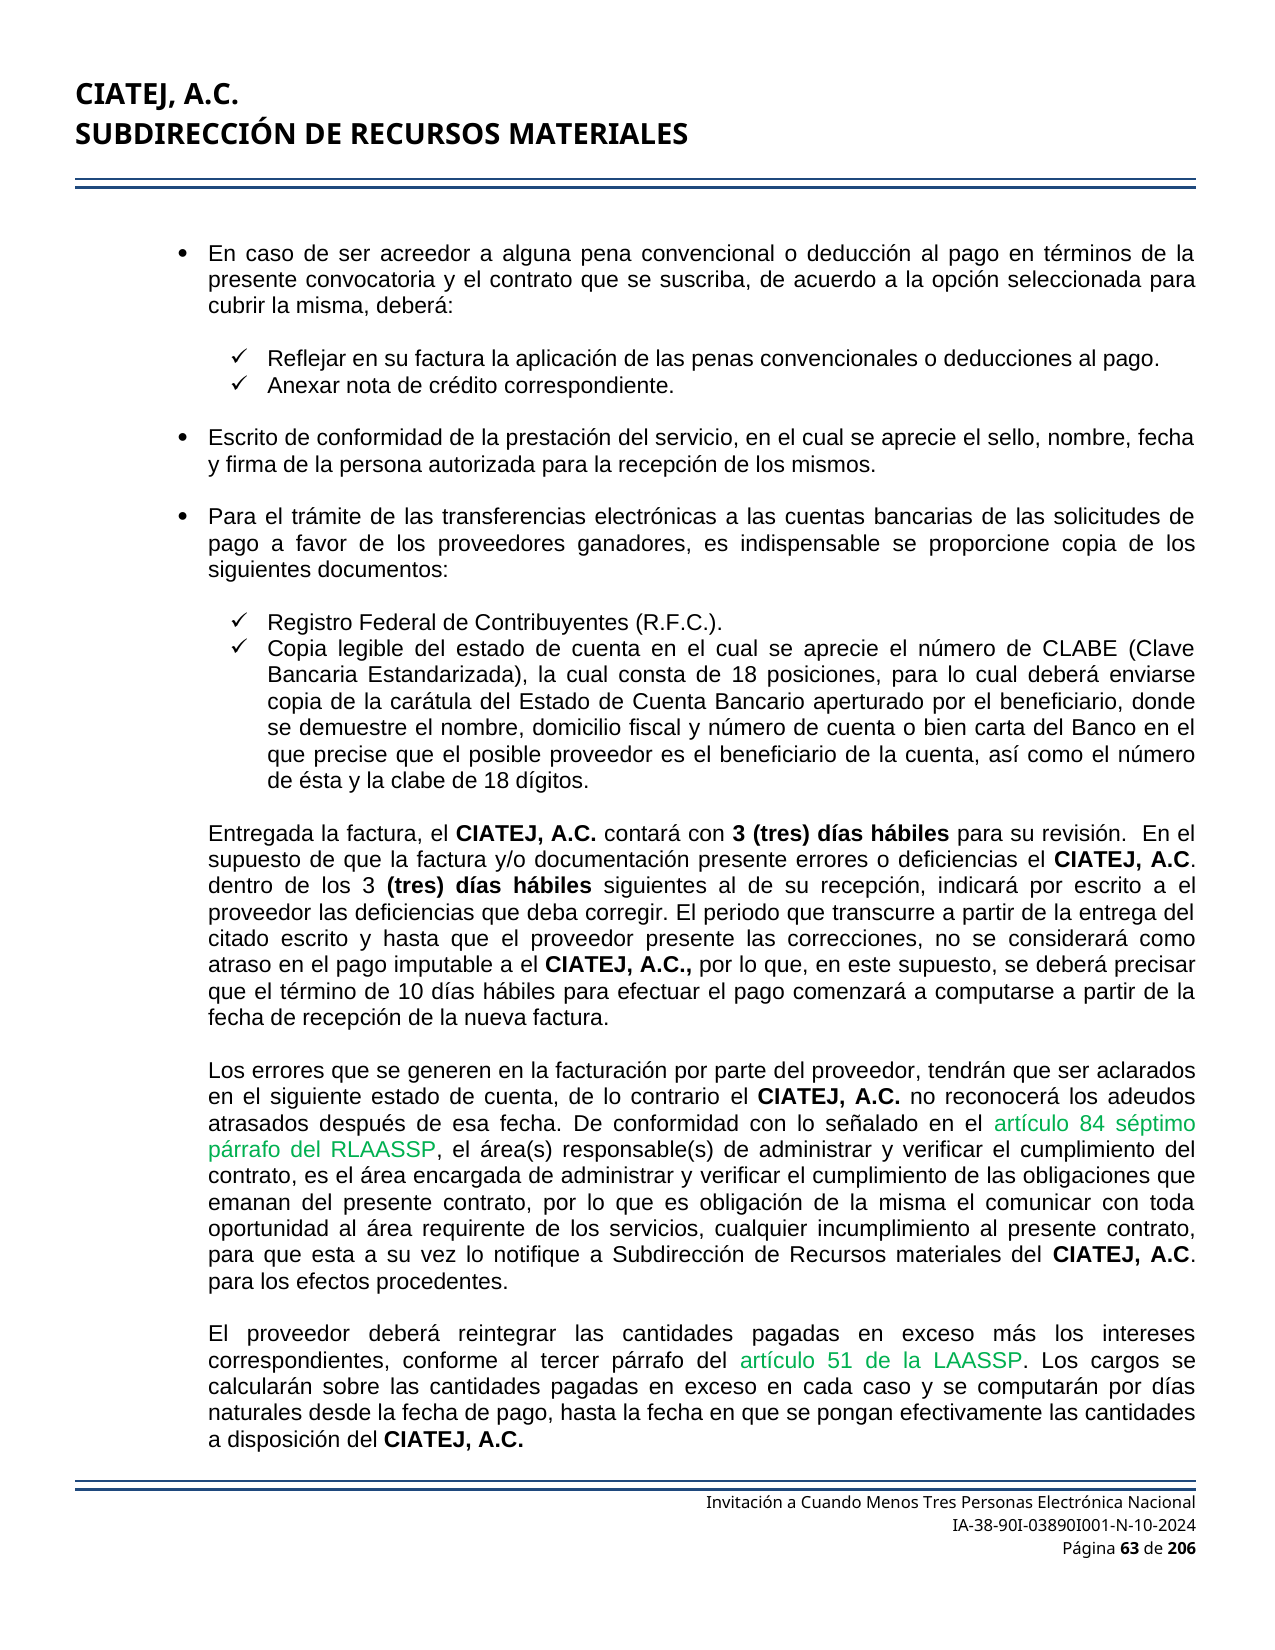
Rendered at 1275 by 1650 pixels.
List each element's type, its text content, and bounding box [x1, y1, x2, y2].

list Copia legible del estado de cuenta en el cual se aprecie el número de CLABE (Clave Bancaria Estandarizada), la cual consta de 18 posiciones, para lo cual deberá enviarse copia de la carátula del Estado de Cuenta Bancario aperturado por el beneficiario, donde se demuestre el nombre, domicilio fiscal y número de cuenta o bien carta del Banco en el que precise que el posible proveedor es el beneficiario de la cuenta, así como el número de ésta y la clabe de 18 dígitos. [229, 635, 1196, 793]
text El proveedor deberá reintegrar las cantidades pagadas en exceso más los intereses correspondientes, conforme al tercer párrafo del artículo 51 de la LAASSP. Los cargos se calcularán sobre las cantidades pagadas en exceso en cada caso y se computarán por días naturales desde la fecha de pago, hasta la fecha en que se pongan efectivamente las cantidades a disposición del CIATEJ, A.C. [208, 1320, 1196, 1452]
list En caso de ser acreedor a alguna pena convencional o deducción al pago en términos de la presente convocatoria y el contrato que se suscriba, de acuerdo a la opción seleccionada para cubrir la misma, deberá: [178, 240, 1196, 319]
text Entregada la factura, el CIATEJ, A.C. contará con 3 (tres) días hábiles para su revisión. En el supuesto de que la factura y/o documentación presente errores o deficiencias el CIATEJ, A.C. dentro de los 3 (tres) días hábiles siguientes al de su recepción, indicará por escrito a el proveedor las deficiencias que deba corregir. El periodo que transcurre a partir de la entrega del citado escrito y hasta que el proveedor presente las correcciones, no se considerará como atraso en el pago imputable a el CIATEJ, A.C., por lo que, en este supuesto, se deberá precisar que el término de 10 días hábiles para efectuar el pago comenzará a computarse a partir de la fecha de recepción de la nueva factura. [208, 819, 1196, 1030]
list Registro Federal de Contribuyentes (R.F.C.). [229, 609, 1196, 635]
list Anexar nota de crédito correspondiente. [229, 372, 1196, 398]
list Reflejar en su factura la aplicación de las penas convencionales o deducciones al pago. [229, 345, 1196, 372]
list Escrito de conformidad de la prestación del servicio, en el cual se aprecie el sello, nombre, fecha y firma de la persona autorizada para la recepción de los mismos. [178, 424, 1196, 477]
list Para el trámite de las transferencias electrónicas a las cuentas bancarias de las solicitudes de pago a favor de los proveedores ganadores, es indispensable se proporcione copia de los siguientes documentos: [178, 503, 1196, 582]
text Los errores que se generen en la facturación por parte del proveedor, tendrán que ser aclarados en el siguiente estado de cuenta, de lo contrario el CIATEJ, A.C. no reconocerá los adeudos atrasados después de esa fecha. De conformidad con lo señalado en el artículo 84 séptimo párrafo del RLAASSP, el área(s) responsable(s) de administrar y verificar el cumplimiento del contrato, es el área encargada de administrar y verificar el cumplimiento de las obligaciones que emanan del presente contrato, por lo que es obligación de la misma el comunicar con toda oportunidad al área requirente de los servicios, cualquier incumplimiento al presente contrato, para que esta a su vez lo notifique a Subdirección de Recursos materiales del CIATEJ, A.C. para los efectos procedentes. [208, 1057, 1196, 1294]
